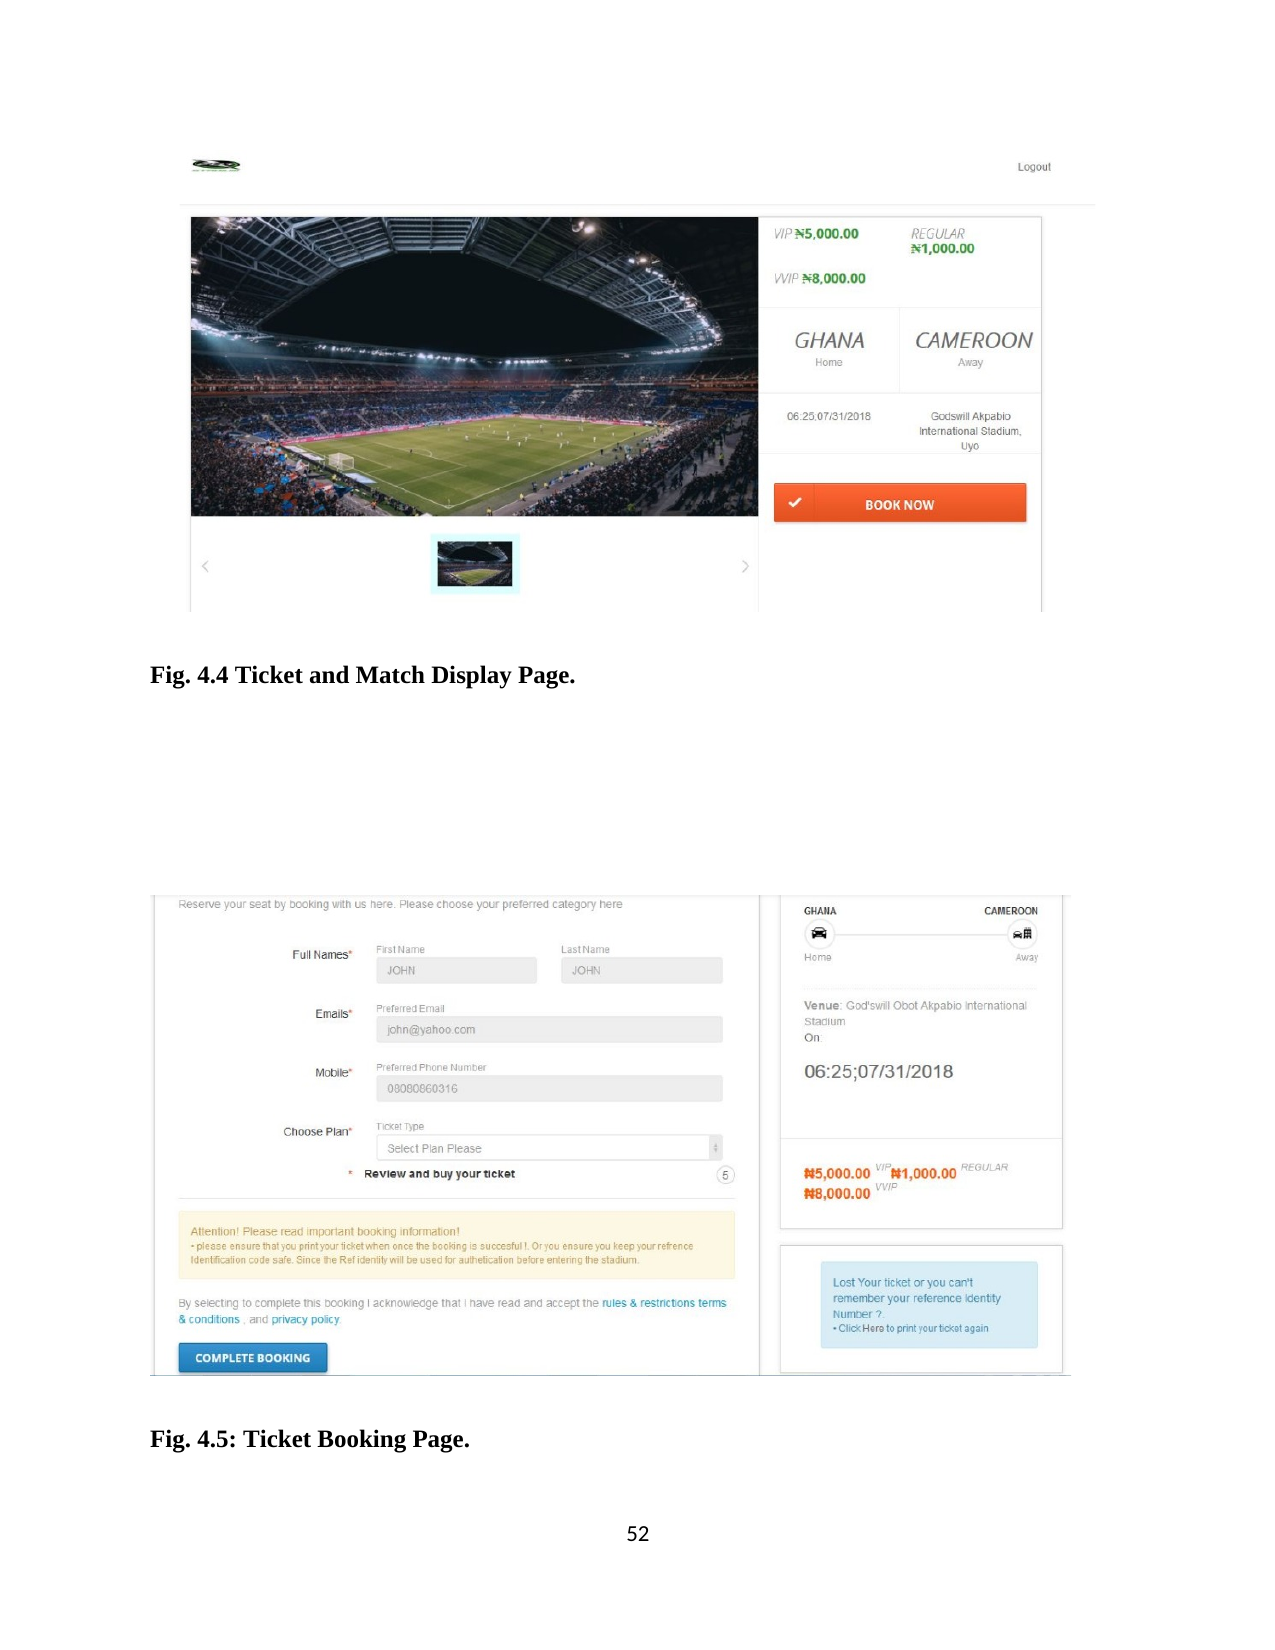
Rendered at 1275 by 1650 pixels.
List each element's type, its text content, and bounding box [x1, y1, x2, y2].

picture [179, 150, 1096, 612]
picture [150, 895, 1072, 1376]
text Fig. 4.5: Ticket Booking Page. [150, 1424, 1125, 1453]
text Fig. 4.4 Ticket and Match Display Page. [150, 661, 1125, 689]
